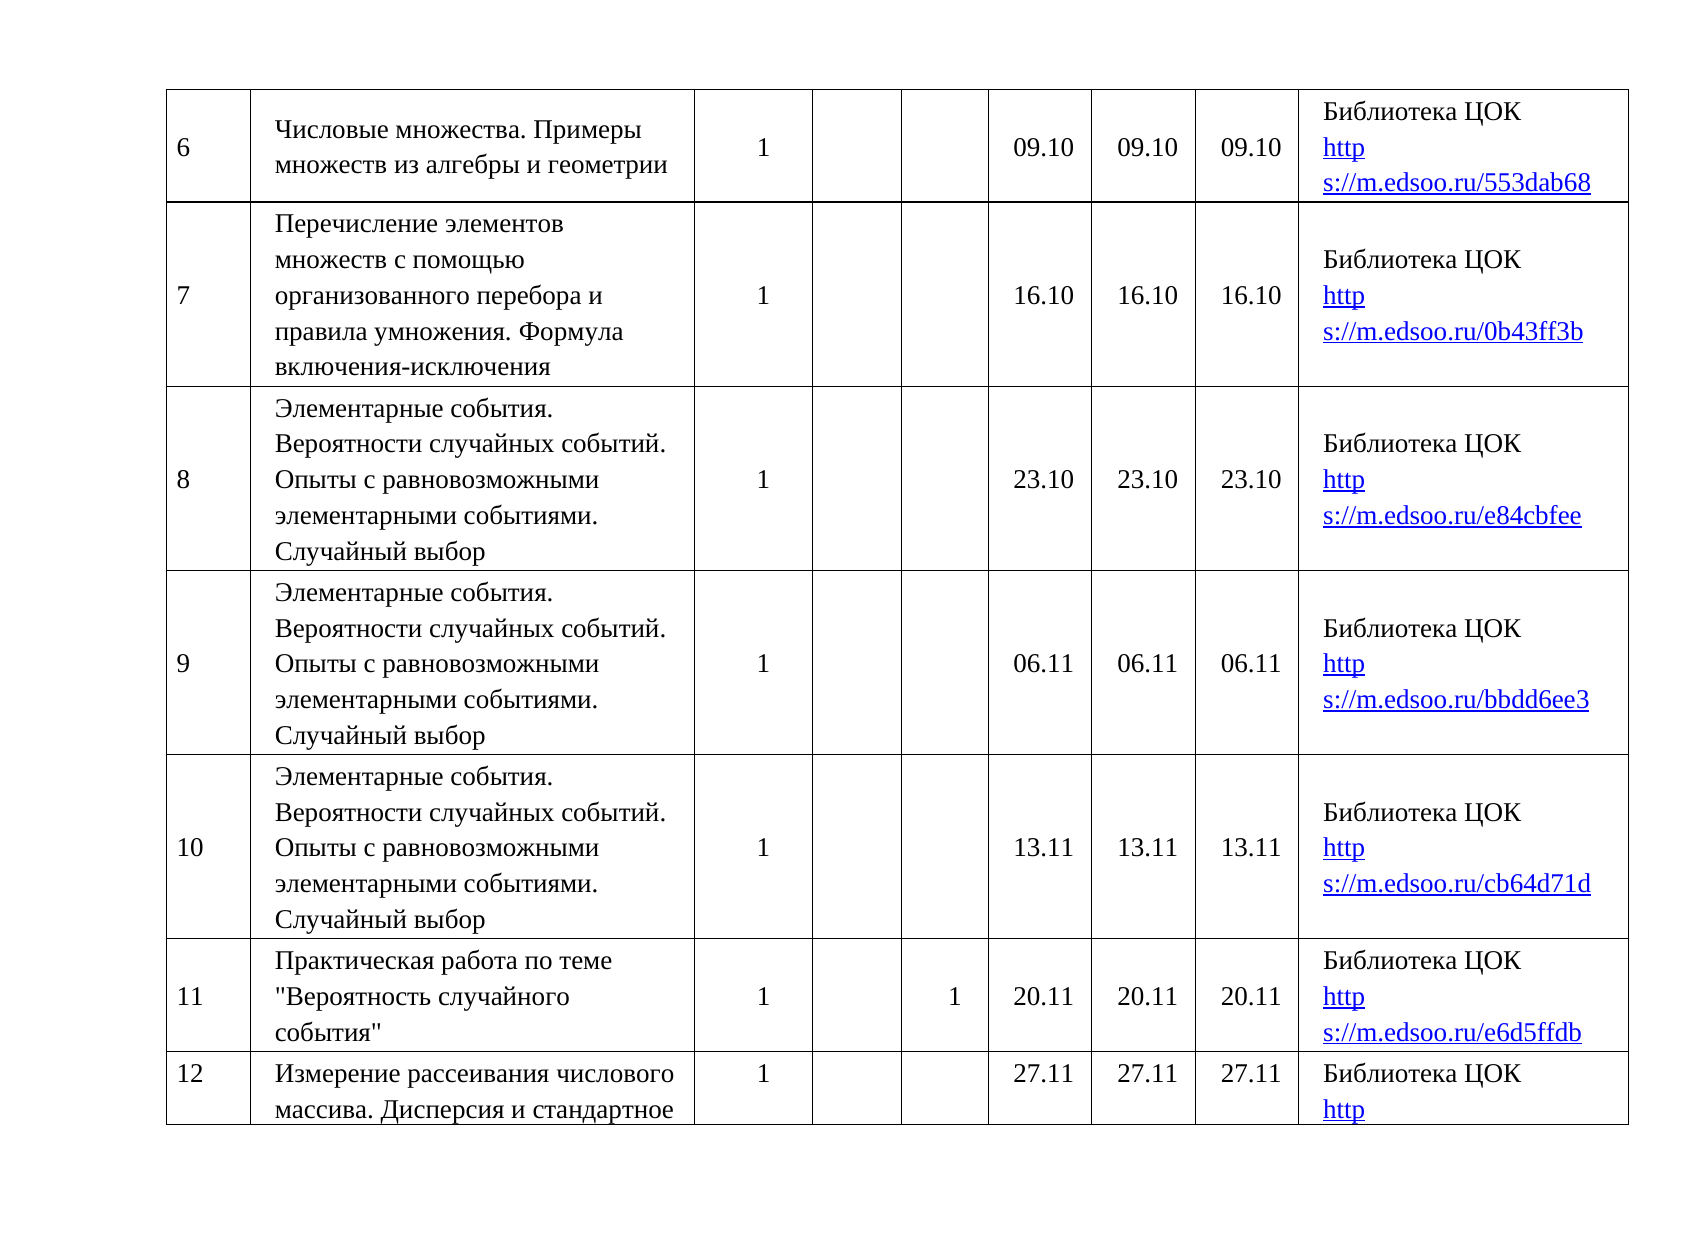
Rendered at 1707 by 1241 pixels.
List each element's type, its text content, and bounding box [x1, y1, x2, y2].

table_cell [813, 571, 901, 754]
table_cell Числовые множества. Примеры множеств из алгебры и геометрии [251, 90, 694, 201]
table_cell 20.11 [1092, 939, 1195, 1051]
table_cell 12 [167, 1052, 250, 1124]
table_cell 06.11 [1092, 571, 1195, 754]
table_cell Библиотека ЦОК https://m.edsoo.ru/553dab68 [1299, 90, 1628, 201]
table_cell 06.11 [1196, 571, 1298, 754]
table_cell 1 [695, 387, 812, 570]
table_cell Библиотека ЦОК https://m.edsoo.ru/e6d5ffdb [1299, 939, 1628, 1051]
table_cell [902, 1052, 988, 1124]
table_cell Перечисление элементов множеств с помощью организованного перебора и правила умножения. Формула включения-исключения [251, 203, 694, 386]
table_cell 1 [695, 755, 812, 938]
table_cell Библиотека ЦОК https://m.edsoo.ru/cb64d71d [1299, 755, 1628, 938]
table_cell 16.10 [1196, 203, 1298, 386]
table_cell 7 [167, 203, 250, 386]
table_cell 1 [695, 1052, 812, 1124]
table_cell [813, 939, 901, 1051]
table_cell 27.11 [989, 1052, 1091, 1124]
table_cell 09.10 [1092, 90, 1195, 201]
table_cell [902, 203, 988, 386]
table_cell Библиотека ЦОК https://m.edsoo.ru/0b43ff3b [1299, 203, 1628, 386]
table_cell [251, 1052, 694, 1124]
table_cell 23.10 [1092, 387, 1195, 570]
table_cell 16.10 [1092, 203, 1195, 386]
table_cell [813, 203, 901, 386]
table_cell 27.11 [1196, 1052, 1298, 1124]
table_cell [813, 755, 901, 938]
table_cell 6 [167, 90, 250, 201]
table_cell 1 [695, 90, 812, 201]
table_cell 27.11 [1092, 1052, 1195, 1124]
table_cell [1299, 1052, 1628, 1124]
table_cell [902, 755, 988, 938]
table_cell [813, 90, 901, 201]
table_cell 13.11 [1092, 755, 1195, 938]
table_cell 10 [167, 755, 250, 938]
table_cell [813, 1052, 901, 1124]
table_cell 11 [167, 939, 250, 1051]
table_cell [902, 90, 988, 201]
table_cell 1 [902, 939, 988, 1051]
table_cell Элементарные события. Вероятности случайных событий. Опыты с равновозможными элементарными событиями. Случайный выбор [251, 571, 694, 754]
table_cell 1 [695, 939, 812, 1051]
table_cell Элементарные события. Вероятности случайных событий. Опыты с равновозможными элементарными событиями. Случайный выбор [251, 755, 694, 938]
table_cell 09.10 [1196, 90, 1298, 201]
table_cell 16.10 [989, 203, 1091, 386]
table_cell Библиотека ЦОК https://m.edsoo.ru/bbdd6ee3 [1299, 571, 1628, 754]
table_cell 13.11 [989, 755, 1091, 938]
table_cell 9 [167, 571, 250, 754]
table_cell 13.11 [1196, 755, 1298, 938]
table_cell Элементарные события. Вероятности случайных событий. Опыты с равновозможными элементарными событиями. Случайный выбор [251, 387, 694, 570]
table_cell 20.11 [1196, 939, 1298, 1051]
table_cell [902, 387, 988, 570]
table_cell 06.11 [989, 571, 1091, 754]
table_cell 1 [695, 203, 812, 386]
table_cell Практическая работа по теме "Вероятность случайного события" [251, 939, 694, 1051]
table_cell 23.10 [1196, 387, 1298, 570]
table_cell Библиотека ЦОК https://m.edsoo.ru/e84cbfee [1299, 387, 1628, 570]
table_cell [902, 571, 988, 754]
table_cell 8 [167, 387, 250, 570]
table_cell [813, 387, 901, 570]
table_cell 23.10 [989, 387, 1091, 570]
table_cell 1 [695, 571, 812, 754]
table_cell 09.10 [989, 90, 1091, 201]
table_cell 20.11 [989, 939, 1091, 1051]
